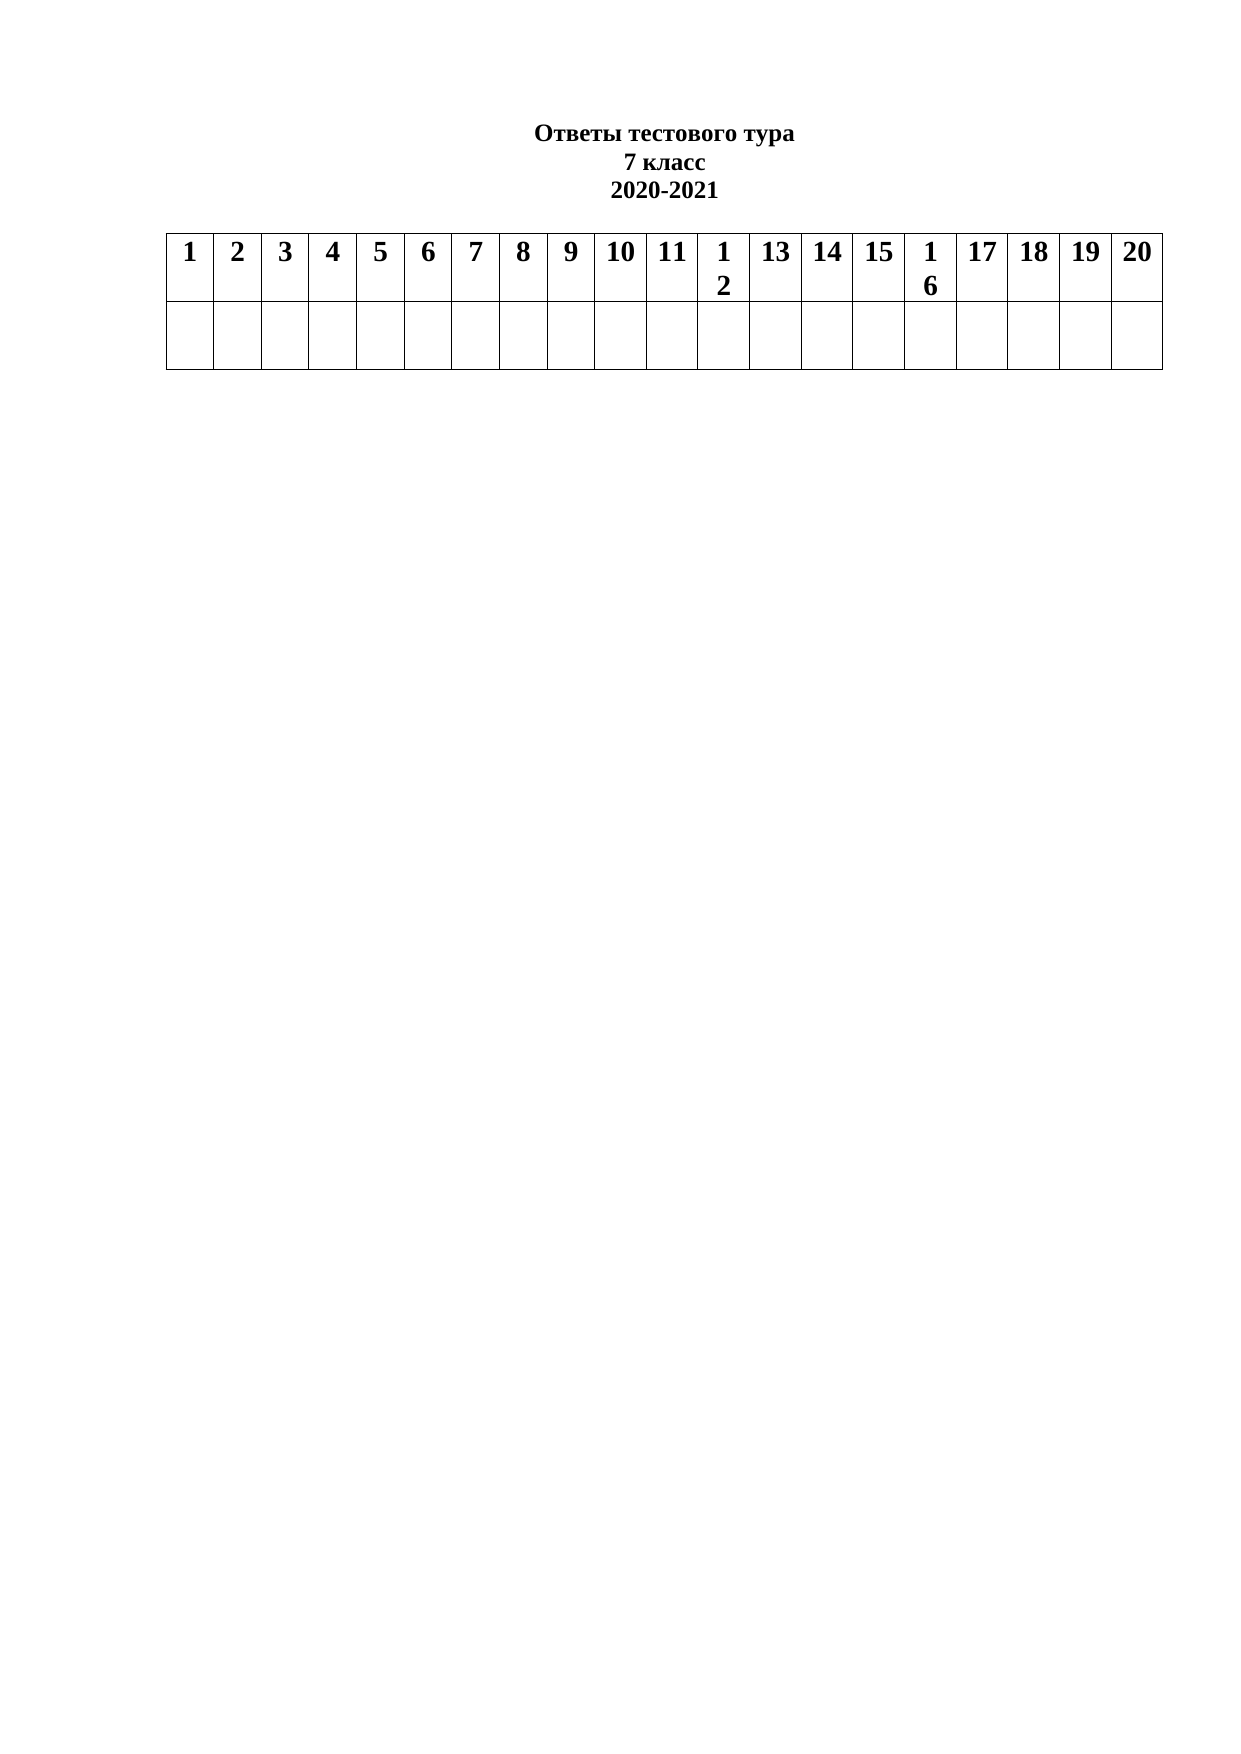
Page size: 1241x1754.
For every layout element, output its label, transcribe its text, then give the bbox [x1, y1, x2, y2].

table_cell [905, 302, 956, 369]
table_header 5 [357, 234, 404, 301]
table_cell [957, 302, 1007, 369]
table_header 11 [647, 234, 697, 301]
table_cell [595, 302, 646, 369]
table_cell [262, 302, 308, 369]
table_header 19 [1060, 234, 1111, 301]
table_header 4 [309, 234, 356, 301]
table_cell [1008, 302, 1059, 369]
text Ответы тестового тура [177, 118, 1152, 147]
table_cell [548, 302, 594, 369]
table_header 7 [452, 234, 499, 301]
table_header 10 [595, 234, 646, 301]
table_cell [405, 302, 451, 369]
table_cell [452, 302, 499, 369]
table_cell [1112, 302, 1162, 369]
table_cell [647, 302, 697, 369]
table_header 15 [853, 234, 904, 301]
table_cell [853, 302, 904, 369]
table_cell [309, 302, 356, 369]
table_header 16 [905, 234, 956, 301]
table_header 13 [750, 234, 801, 301]
table_cell [750, 302, 801, 369]
table_cell [698, 302, 749, 369]
table_header 6 [405, 234, 451, 301]
table_header 18 [1008, 234, 1059, 301]
table_header 3 [262, 234, 308, 301]
text 7 класс [177, 147, 1152, 176]
table_header 2 [214, 234, 261, 301]
table_cell [357, 302, 404, 369]
text 2020-2021 [177, 176, 1152, 204]
table_header 8 [500, 234, 547, 301]
table_cell [802, 302, 852, 369]
table_cell [167, 302, 213, 369]
table_header 20 [1112, 234, 1162, 301]
table_cell [214, 302, 261, 369]
table_header 14 [802, 234, 852, 301]
table_cell [1060, 302, 1111, 369]
table_header 1 [167, 234, 213, 301]
table_header 12 [698, 234, 749, 301]
table_cell [500, 302, 547, 369]
table_header 17 [957, 234, 1007, 301]
table_header 9 [548, 234, 594, 301]
